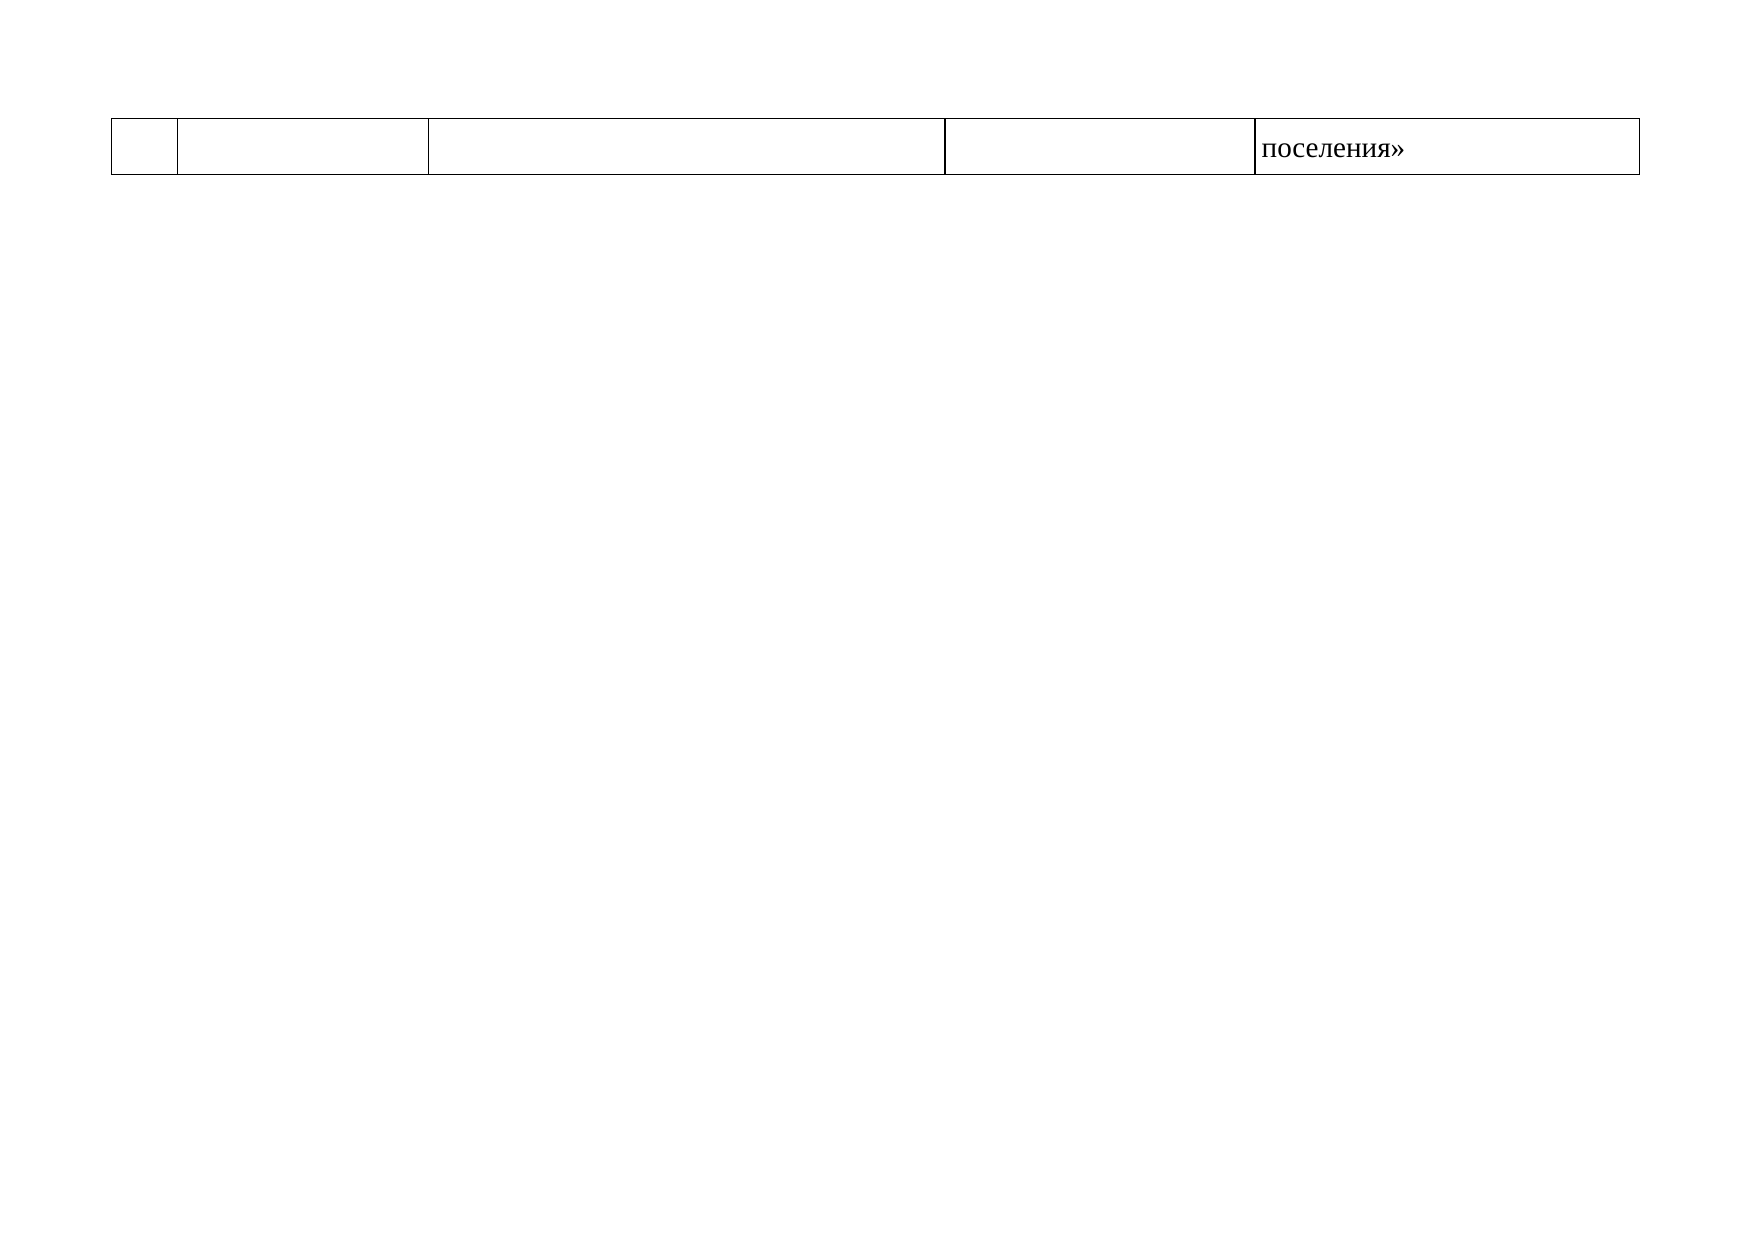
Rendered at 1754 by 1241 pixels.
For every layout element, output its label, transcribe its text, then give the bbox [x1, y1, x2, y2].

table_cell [429, 119, 944, 174]
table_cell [946, 119, 1254, 174]
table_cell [178, 119, 428, 174]
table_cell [1256, 119, 1639, 174]
table_cell 119 [112, 119, 177, 174]
